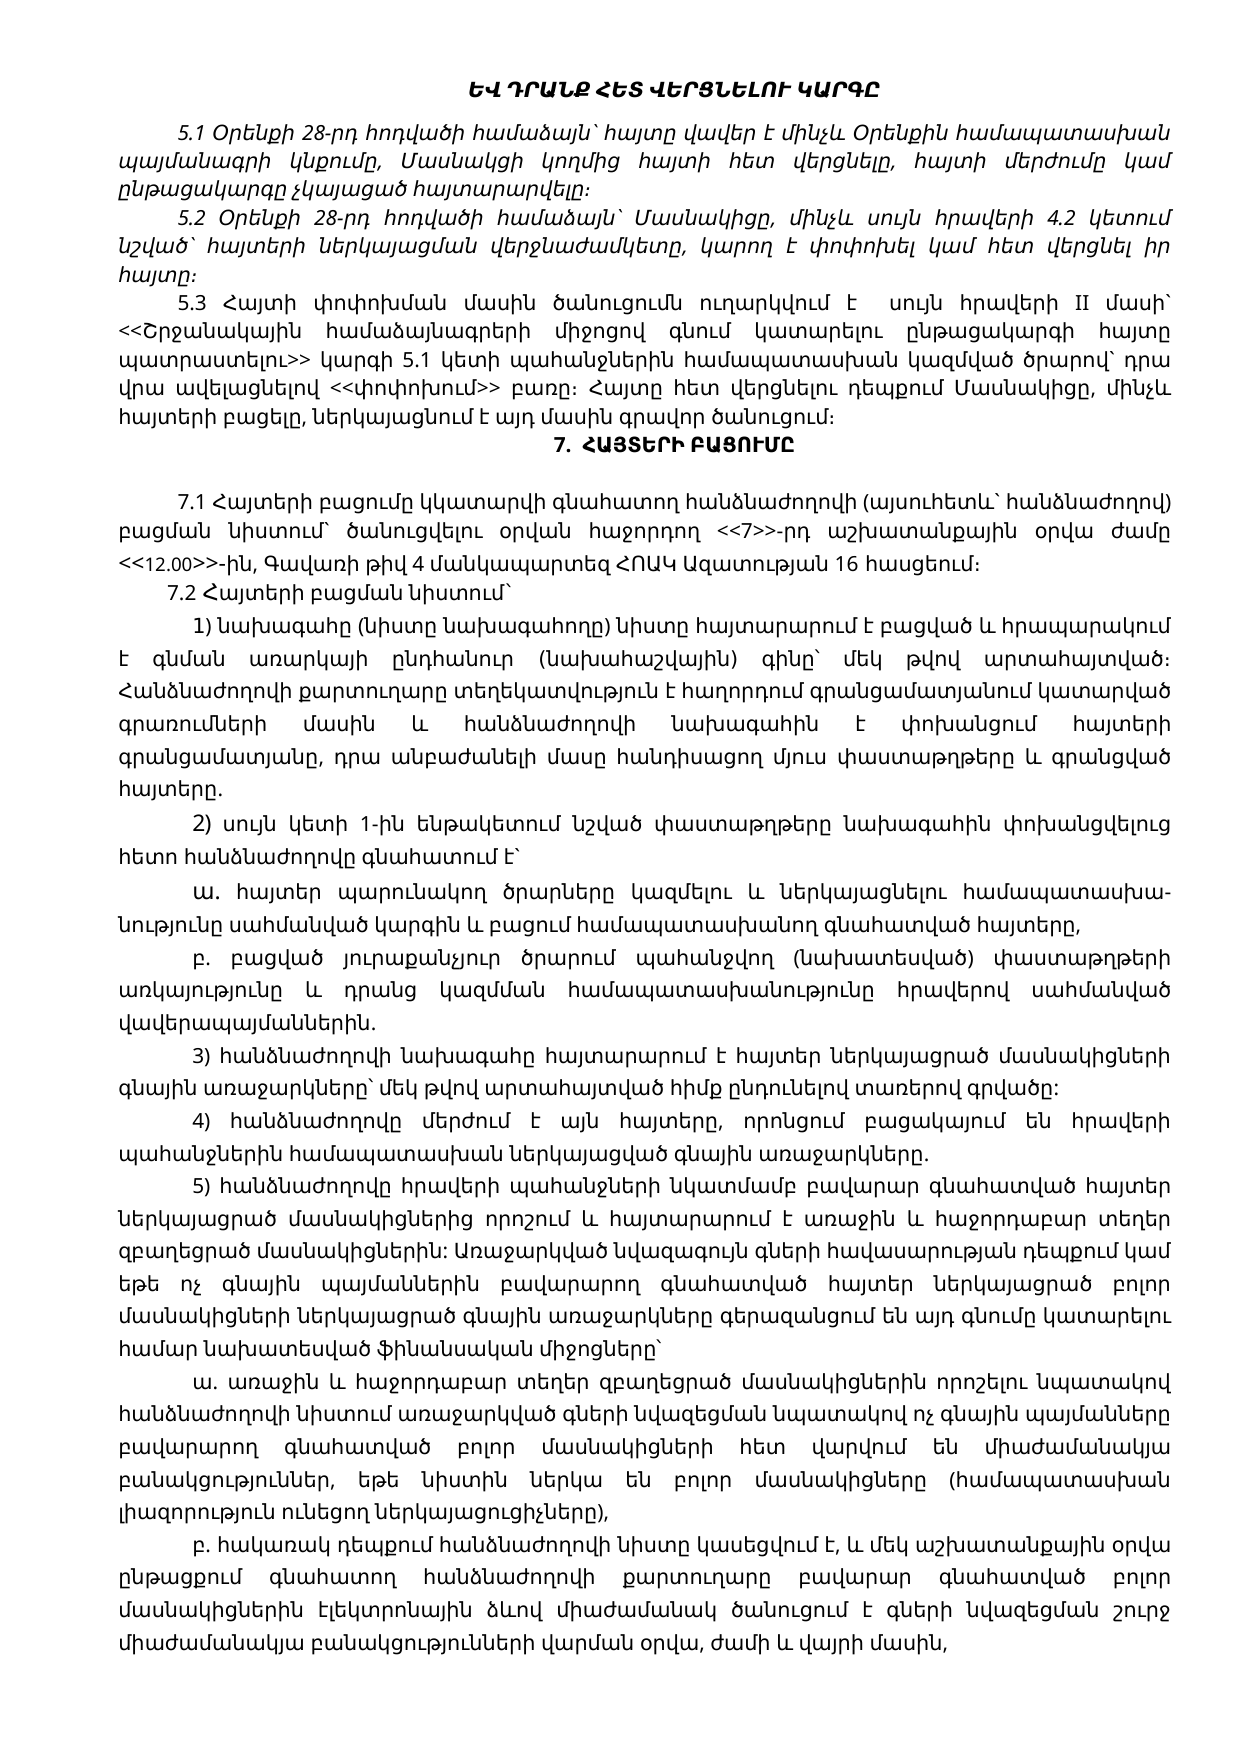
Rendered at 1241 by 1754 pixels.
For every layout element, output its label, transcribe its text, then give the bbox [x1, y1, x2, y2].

text 5.1 Օրենքի 28-րդ հոդվածի համաձայն` հայտը վավեր է մինչև Օրենքին համապատասխան պայմանագրի կնքումը, Մասնակցի կողմից հայտի հետ վերցնելը, հայտի մերժումը կամ ընթացակարգը չկայացած հայտարարվելը։ [118, 118, 1171, 203]
text բ. բացված յուրաքանչյուր ծրարում պահանջվող (նախատեսված) փաստաթղթերի առկայությունը և դրանց կազմման համապատասխանությունը հրավերով սահմանված վավերապայմաններին. [118, 943, 1171, 1037]
text 5) հանձնաժողովը հրավերի պահանջների նկատմամբ բավարար գնահատված հայտեր ներկայացրած մասնակիցներից որոշում և հայտարարում է առաջին և հաջորդաբար տեղեր զբաղեցրած մասնակիցներին: Առաջարկված նվազագույն գների հավասարության դեպքում կամ եթե ոչ գնային պայմաններին բավարարող գնահատված հայտեր ներկայացրած բոլոր մասնակիցների ներկայացրած գնային առաջարկները գերազանցում են այդ գնումը կատարելու համար նախատեսված ֆինանսական միջոցները՝ [118, 1171, 1171, 1363]
text 5.2 Օրենքի 28-րդ հոդվածի համաձայն` Մասնակիցը, մինչև սույն հրավերի 4.2 կետում նշված` հայտերի ներկայացման վերջնաժամկետը, կարող է փոփոխել կամ հետ վերցնել իր հայտը։ [118, 203, 1171, 288]
text ա. հայտեր պարունակող ծրարները կազմելու և ներկայացնելու համապատասխանությունը սահմանված կարգին և բացում համապատասխանող գնահատված հայտերը, [118, 875, 1171, 939]
text ԵՎ ԴՐԱՆՔ ՀԵՏ ՎԵՐՑՆԵԼՈՒ ԿԱՐԳԸ [118, 75, 1171, 103]
text 7. ՀԱՅՏԵՐԻ ԲԱՑՈՒՄԸ [118, 430, 1171, 459]
text 4) հանձնաժողովը մերժում է այն հայտերը, որոնցում բացակայում են հրավերի պահանջներին համապատասխան ներկայացված գնային առաջարկները. [118, 1106, 1171, 1167]
text 7.1 Հայտերի բացումը կկատարվի գնահատող հանձնաժողովի (այսուհետև` հանձնաժողով) բացման նիստում` ծանուցվելու օրվան հաջորդող <<7>>-րդ աշխատանքային օրվա ժամը <<12.00>>-ին, Գավառի թիվ 4 մանկապարտեզ ՀՈԱԿ Ազատության 16 հասցեում։ [118, 487, 1171, 578]
text 7.2 Հայտերի բացման նիստում` [118, 578, 1171, 607]
text 3) հանձնաժողովի նախագահը հայտարարում է հայտեր ներկայացրած մասնակիցների գնային առաջարկները՝ մեկ թվով արտահայտված հիմք ընդունելով տառերով գրվածը: [118, 1041, 1171, 1102]
text ա. առաջին և հաջորդաբար տեղեր զբաղեցրած մասնակիցներին որոշելու նպատակով հանձնաժողովի նիստում առաջարկված գների նվազեցման նպատակով ոչ գնային պայմանները բավարարող գնահատված բոլոր մասնակիցների հետ վարվում են միաժամանակյա բանակցություններ, եթե նիստին ներկա են բոլոր մասնակիցները (համապատասխան լիազորություն ունեցող ներկայացուցիչները), [118, 1367, 1171, 1526]
text բ. հակառակ դեպքում հանձնաժողովի նիստը կասեցվում է, և մեկ աշխատանքային օրվա ընթացքում գնահատող հանձնաժողովի քարտուղարը բավարար գնահատված բոլոր մասնակիցներին էլեկտրոնային ձևով միաժամանակ ծանուցում է գների նվազեցման շուրջ միաժամանակյա բանակցությունների վարման օրվա, ժամի և վայրի մասին, [118, 1530, 1171, 1656]
text 1) նախագահը (նիստը նախագահողը) նիստը հայտարարում է բացված և հրապարակում է գնման առարկայի ընդհանուր (նախահաշվային) գինը՝ մեկ թվով արտահայտված։ Հանձնաժողովի քարտուղարը տեղեկատվություն է հաղորդում գրանցամատյանում կատարված գրառումների մասին և հանձնաժողովի նախագահին է փոխանցում հայտերի գրանցամատյանը, դրա անբաժանելի մասը հանդիսացող մյուս փաստաթղթերը և գրանցված հայտերը. [118, 611, 1171, 803]
text 2) սույն կետի 1-ին ենթակետում նշված փաստաթղթերը նախագահին փոխանցվելուց հետո հանձնաժողովը գնահատում է` [118, 807, 1171, 871]
text 5.3 Հայտի փոփոխման մասին ծանուցումն ուղարկվում է սույն հրավերի II մասի` <<Շրջանակային համաձայնագրերի միջոցով գնում կատարելու ընթացակարգի հայտը պատրաստելու>> կարգի 5.1 կետի պահանջներին համապատասխան կազմված ծրարով` դրա վրա ավելացնելով <<փոփոխում>> բառը։ Հայտը հետ վերցնելու դեպքում Մասնակիցը, մինչև հայտերի բացելը, ներկայացնում է այդ մասին գրավոր ծանուցում։ [118, 288, 1171, 430]
